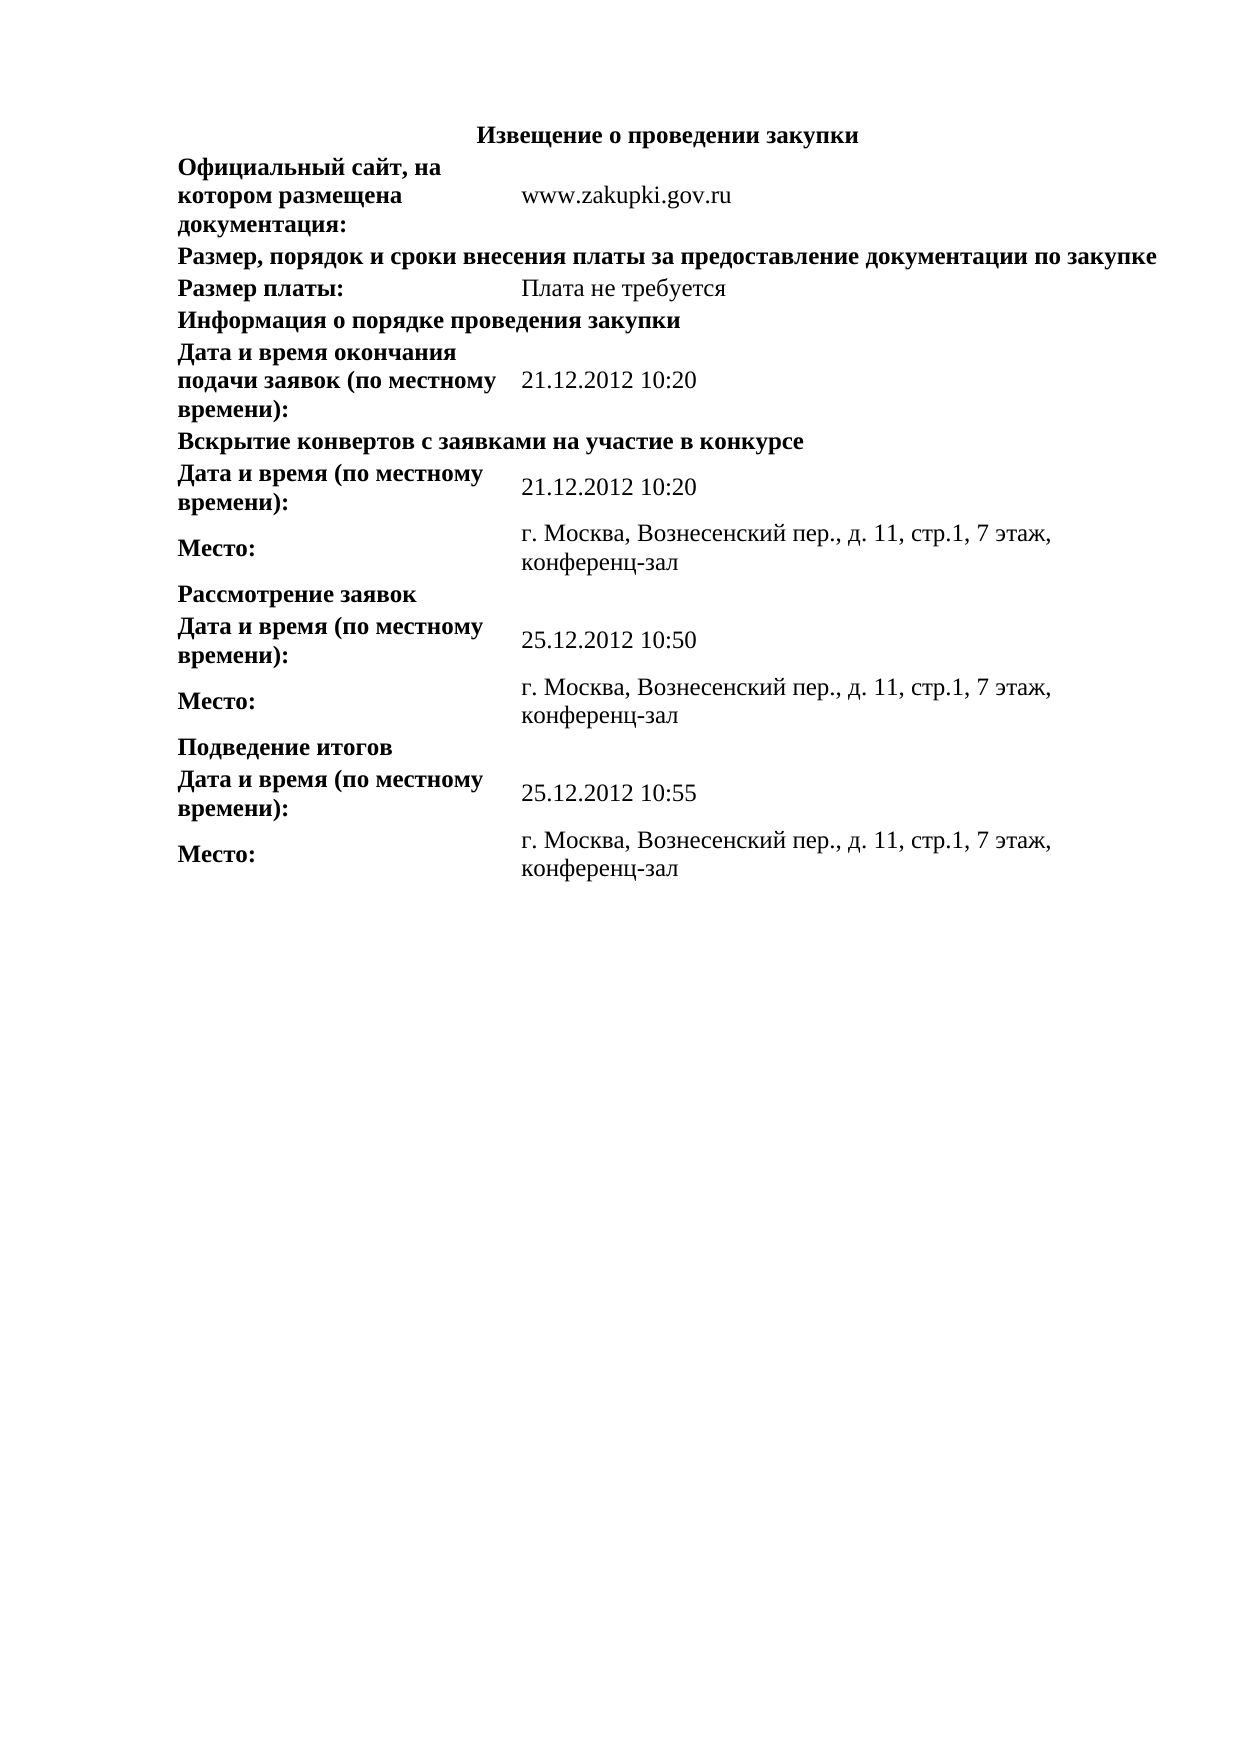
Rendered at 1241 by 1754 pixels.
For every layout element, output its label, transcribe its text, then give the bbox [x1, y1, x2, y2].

table_cell 21.12.2012 10:20 [519, 335, 1159, 424]
table_cell Размер платы: [176, 271, 519, 303]
table_cell Информация о порядке проведения закупки [176, 303, 1159, 335]
table_cell Рассмотрение заявок [176, 578, 1159, 609]
table_cell Дата и время (по местному времени): [176, 609, 519, 670]
table_cell Подведение итогов [176, 731, 1159, 762]
table_cell г. Москва, Вознесенский пер., д. 11, стр.1, 7 этаж, конференц-зал [519, 517, 1159, 577]
table_cell Место: [176, 670, 519, 731]
table_cell г. Москва, Вознесенский пер., д. 11, стр.1, 7 этаж, конференц-зал [519, 670, 1159, 731]
table_cell Размер, порядок и сроки внесения платы за предоставление документации по закупке [176, 239, 1159, 271]
table_cell Вскрытие конвертов с заявками на участие в конкурсе [176, 424, 1159, 456]
table_header Извещение о проведении закупки [176, 118, 1159, 150]
table_cell 25.12.2012 10:55 [519, 763, 1159, 823]
table_cell г. Москва, Вознесенский пер., д. 11, стр.1, 7 этаж, конференц-зал [519, 823, 1159, 884]
table_cell www.zakupki.gov.ru [519, 150, 1159, 239]
table_cell Дата и время (по местному времени): [176, 763, 519, 823]
table_cell 25.12.2012 10:50 [519, 609, 1159, 670]
table_cell Дата и время (по местному времени): [176, 456, 519, 517]
table_cell Дата и время окончания подачи заявок (по местному времени): [176, 335, 519, 424]
table_cell 21.12.2012 10:20 [519, 456, 1159, 517]
table_cell Плата не требуется [519, 271, 1159, 303]
table_cell Место: [176, 517, 519, 577]
table_cell Официальный сайт, на котором размещена документация: [176, 150, 519, 239]
table_cell Место: [176, 823, 519, 884]
